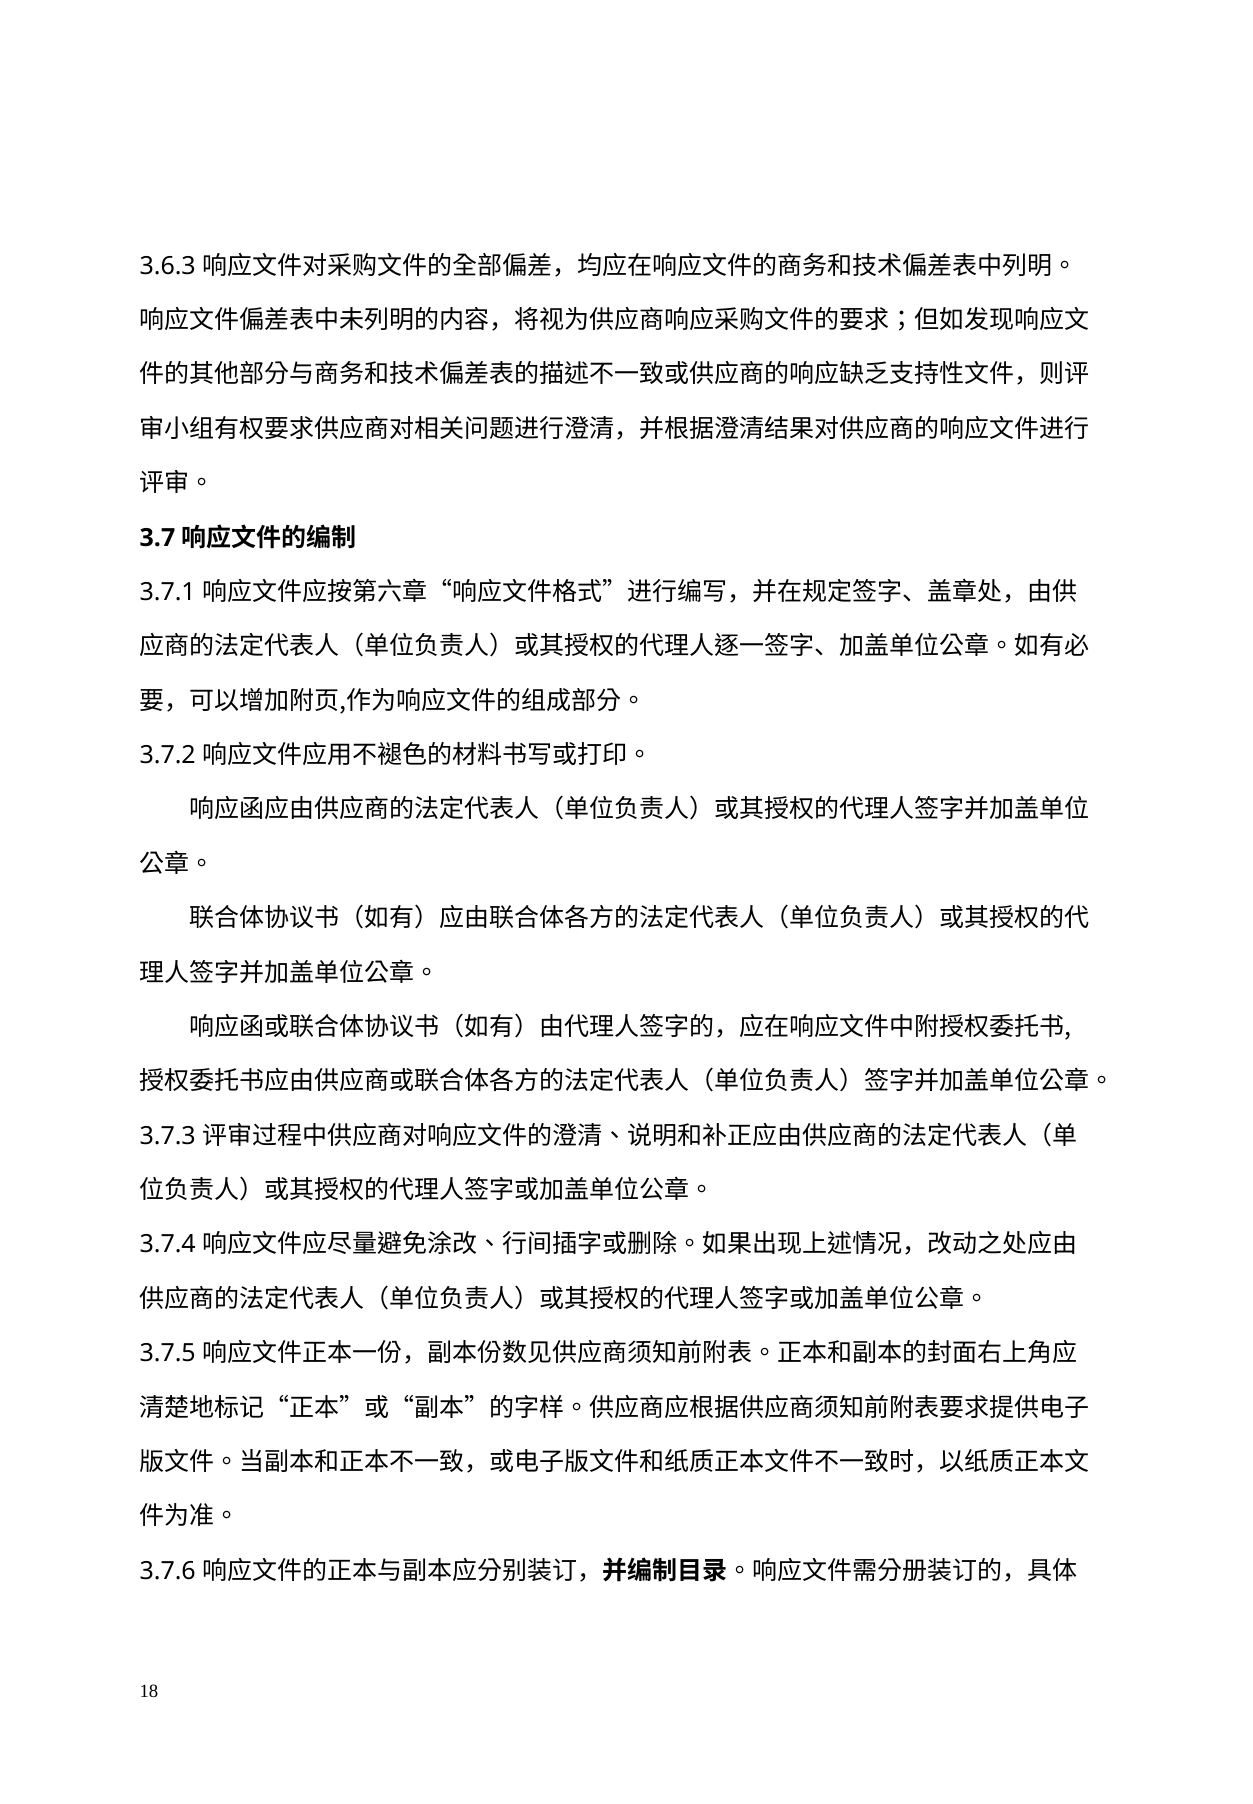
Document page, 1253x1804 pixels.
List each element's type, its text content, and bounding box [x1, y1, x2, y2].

text 联合体协议书（如有）应由联合体各方的法定代表人（单位负责人）或其授权的代理人签字并加盖单位公章。 [139, 898, 1092, 988]
text 响应函应由供应商的法定代表人（单位负责人）或其授权的代理人签字并加盖单位公章。 [139, 789, 1092, 879]
subtitle 3.7 响应文件的编制 [139, 517, 1092, 553]
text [139, 1550, 1092, 1586]
text 响应函或联合体协议书（如有）由代理人签字的，应在响应文件中附授权委托书,授权委托书应由供应商或联合体各方的法定代表人（单位负责人）签字并加盖单位公章。 [139, 1006, 1092, 1097]
text 3.7.4 响应文件应尽量避免涂改、行间插字或删除。如果出现上述情况，改动之处应由供应商的法定代表人（单位负责人）或其授权的代理人签字或加盖单位公章。 [139, 1224, 1092, 1314]
text 3.7.3 评审过程中供应商对响应文件的澄清、说明和补正应由供应商的法定代表人（单位负责人）或其授权的代理人签字或加盖单位公章。 [139, 1115, 1092, 1206]
text 3.7.5 响应文件正本一份，副本份数见供应商须知前附表。正本和副本的封面右上角应清楚地标记“正本”或“副本”的字样。供应商应根据供应商须知前附表要求提供电子版文件。当副本和正本不一致，或电子版文件和纸质正本文件不一致时，以纸质正本文件为准。 [139, 1333, 1092, 1532]
text 3.7.1 响应文件应按第六章“响应文件格式”进行编写，并在规定签字、盖章处，由供应商的法定代表人（单位负责人）或其授权的代理人逐一签字、加盖单位公章。如有必要，可以增加附页,作为响应文件的组成部分。 [139, 571, 1092, 716]
text 3.6.3 响应文件对采购文件的全部偏差，均应在响应文件的商务和技术偏差表中列明。响应文件偏差表中未列明的内容，将视为供应商响应采购文件的要求；但如发现响应文件的其他部分与商务和技术偏差表的描述不一致或供应商的响应缺乏支持性文件，则评审小组有权要求供应商对相关问题进行澄清，并根据澄清结果对供应商的响应文件进行评审。 [139, 245, 1092, 499]
text 3.7.2 响应文件应用不褪色的材料书写或打印。 [139, 734, 1092, 771]
